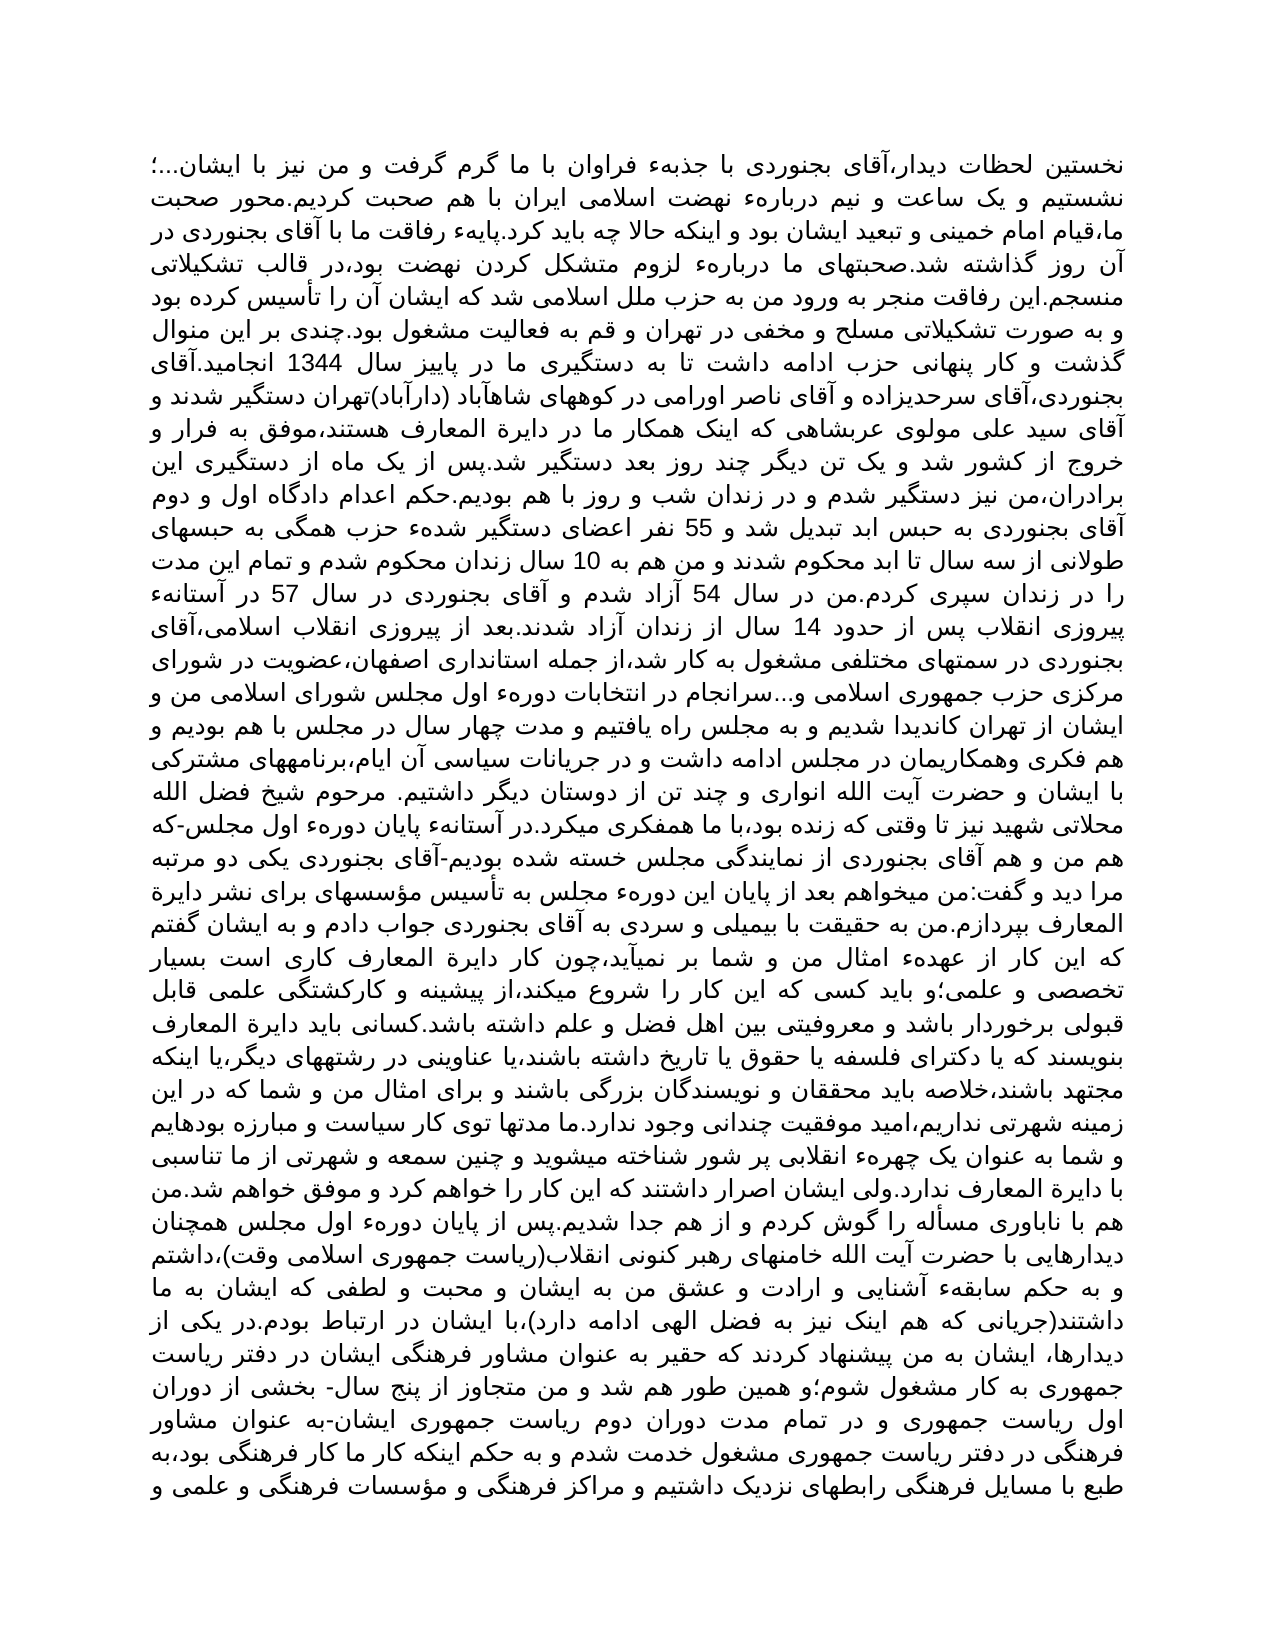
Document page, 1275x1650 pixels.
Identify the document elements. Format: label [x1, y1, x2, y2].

text [150, 150, 1125, 1499]
